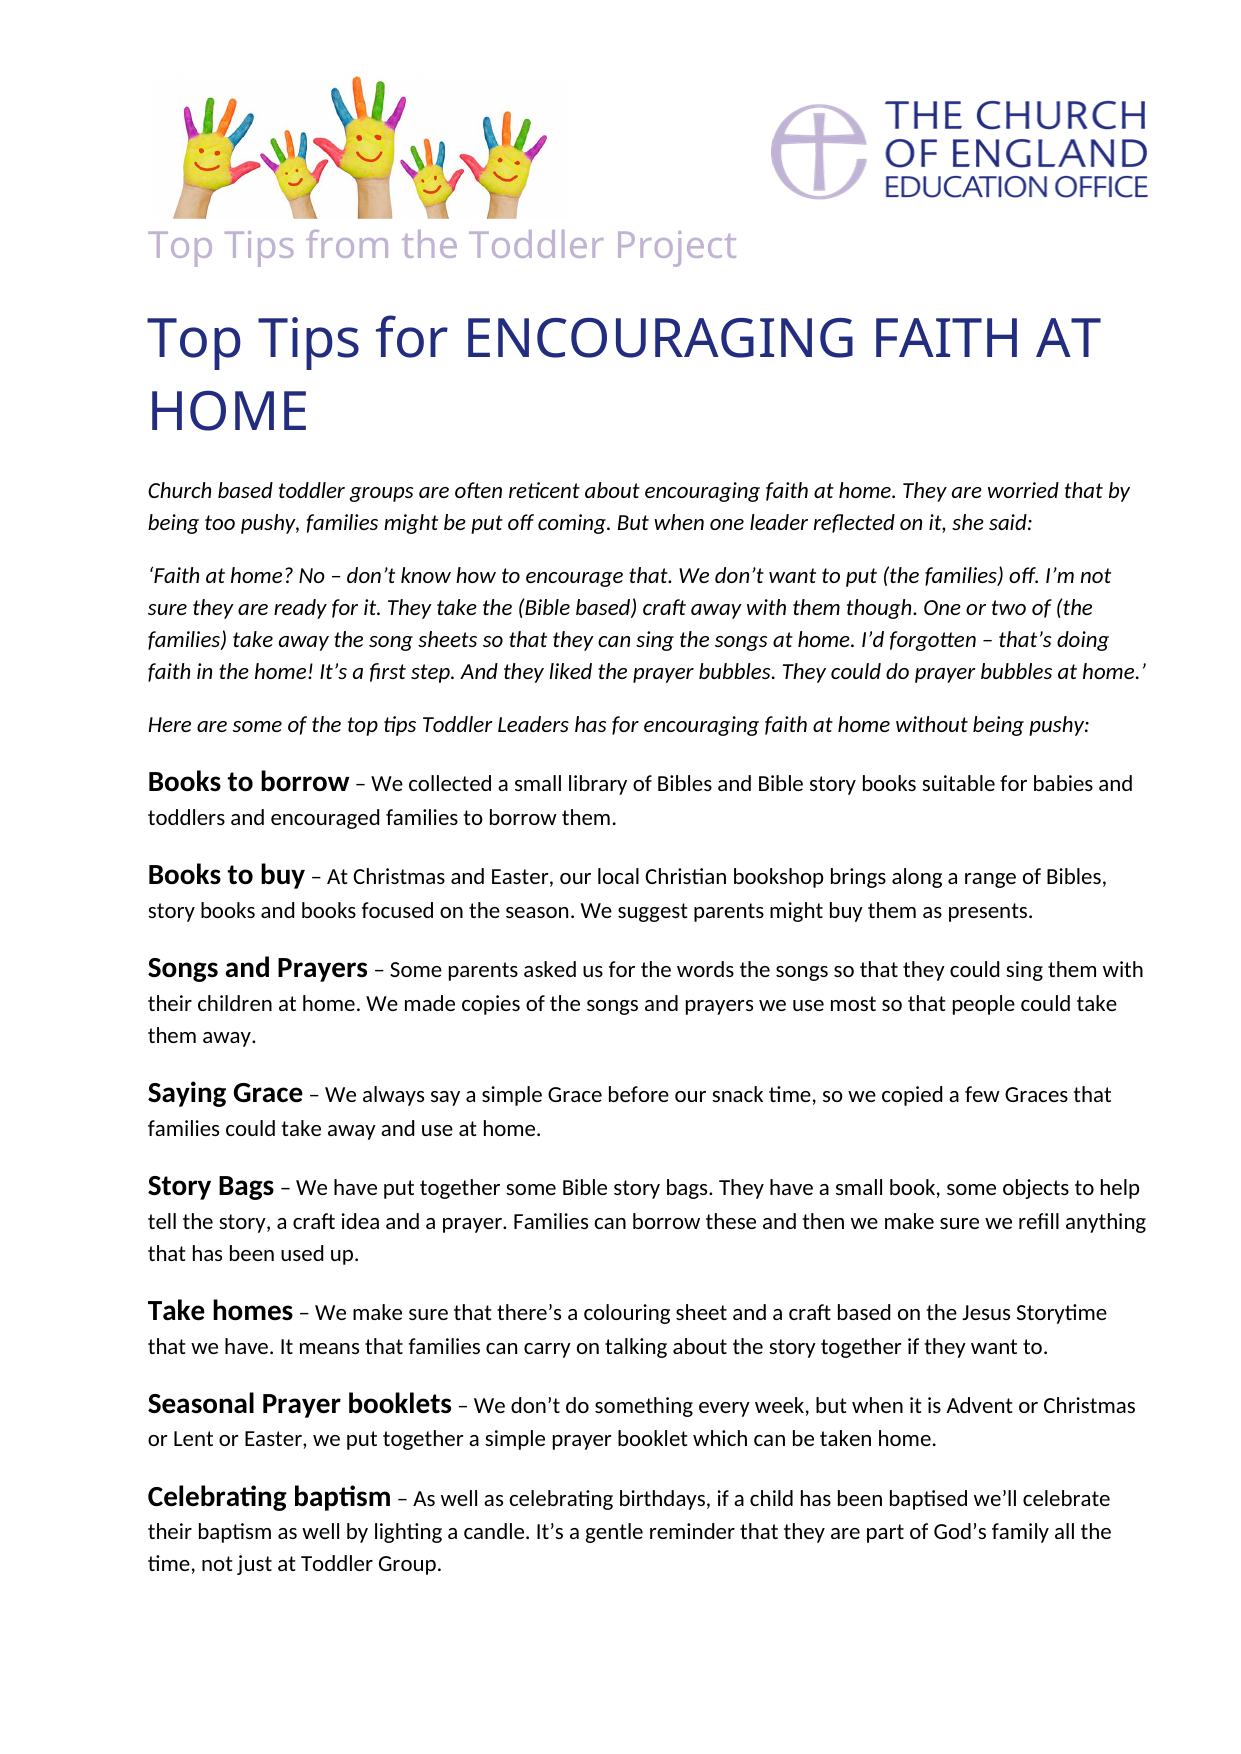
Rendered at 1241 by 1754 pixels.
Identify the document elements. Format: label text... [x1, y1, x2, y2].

text Books to borrow – We collected a small library of Bibles and Bible story books suitable for babies and toddlers and encouraged families to borrow them. [148, 763, 1152, 831]
text Books to buy – At Christmas and Easter, our local Christian bookshop brings along a range of Bibles, story books and books focused on the season. We suggest parents might buy them as presents. [148, 856, 1152, 924]
picture [147, 73, 569, 219]
text Top Tips from the Toddler Project [148, 219, 1152, 270]
title Top Tips for ENCOURAGING FAITH AT HOME [148, 299, 1152, 447]
text Celebrating baptism – As well as celebrating birthdays, if a child has been baptised we’ll celebrate their baptism as well by lighting a candle. It’s a gentle reminder that they are part of God’s family all the time, not just at Toddler Group. [148, 1478, 1152, 1578]
text Church based toddler groups are often reticent about encouraging faith at home. They are worried that by being too pushy, families might be put off coming. But when one leader reflected on it, she said: [148, 476, 1152, 536]
text Seasonal Prayer booklets – We don’t do something every week, but when it is Advent or Christmas or Lent or Easter, we put together a simple prayer booklet which can be taken home. [148, 1385, 1152, 1453]
text Saying Grace – We always say a simple Grace before our snack time, so we copied a few Graces that families could take away and use at home. [148, 1074, 1152, 1142]
text Story Bags – We have put together some Bible story bags. They have a small book, some objects to help tell the story, a craft idea and a prayer. Families can borrow these and then we make sure we refill anything that has been used up. [148, 1167, 1152, 1267]
text Take homes – We make sure that there’s a colouring sheet and a craft based on the Jesus Storytime that we have. It means that families can carry on talking about the story together if they want to. [148, 1292, 1152, 1360]
text ‘Faith at home? No – don’t know how to encourage that. We don’t want to put (the families) off. I’m not sure they are ready for it. They take the (Bible based) craft away with them though. One or two of (the families) take away the song sheets so that they can sing the songs at home. I’d forgotten – that’s doing faith in the home! It’s a first step. And they liked the prayer bubbles. They could do prayer bubbles at home.’ [148, 561, 1152, 686]
text Songs and Prayers – Some parents asked us for the words the songs so that they could sing them with their children at home. We made copies of the songs and prayers we use most so that people could take them away. [148, 949, 1152, 1049]
picture [770, 95, 1160, 212]
text Here are some of the top tips Toddler Leaders has for encouraging faith at home without being pushy: [148, 711, 1152, 738]
